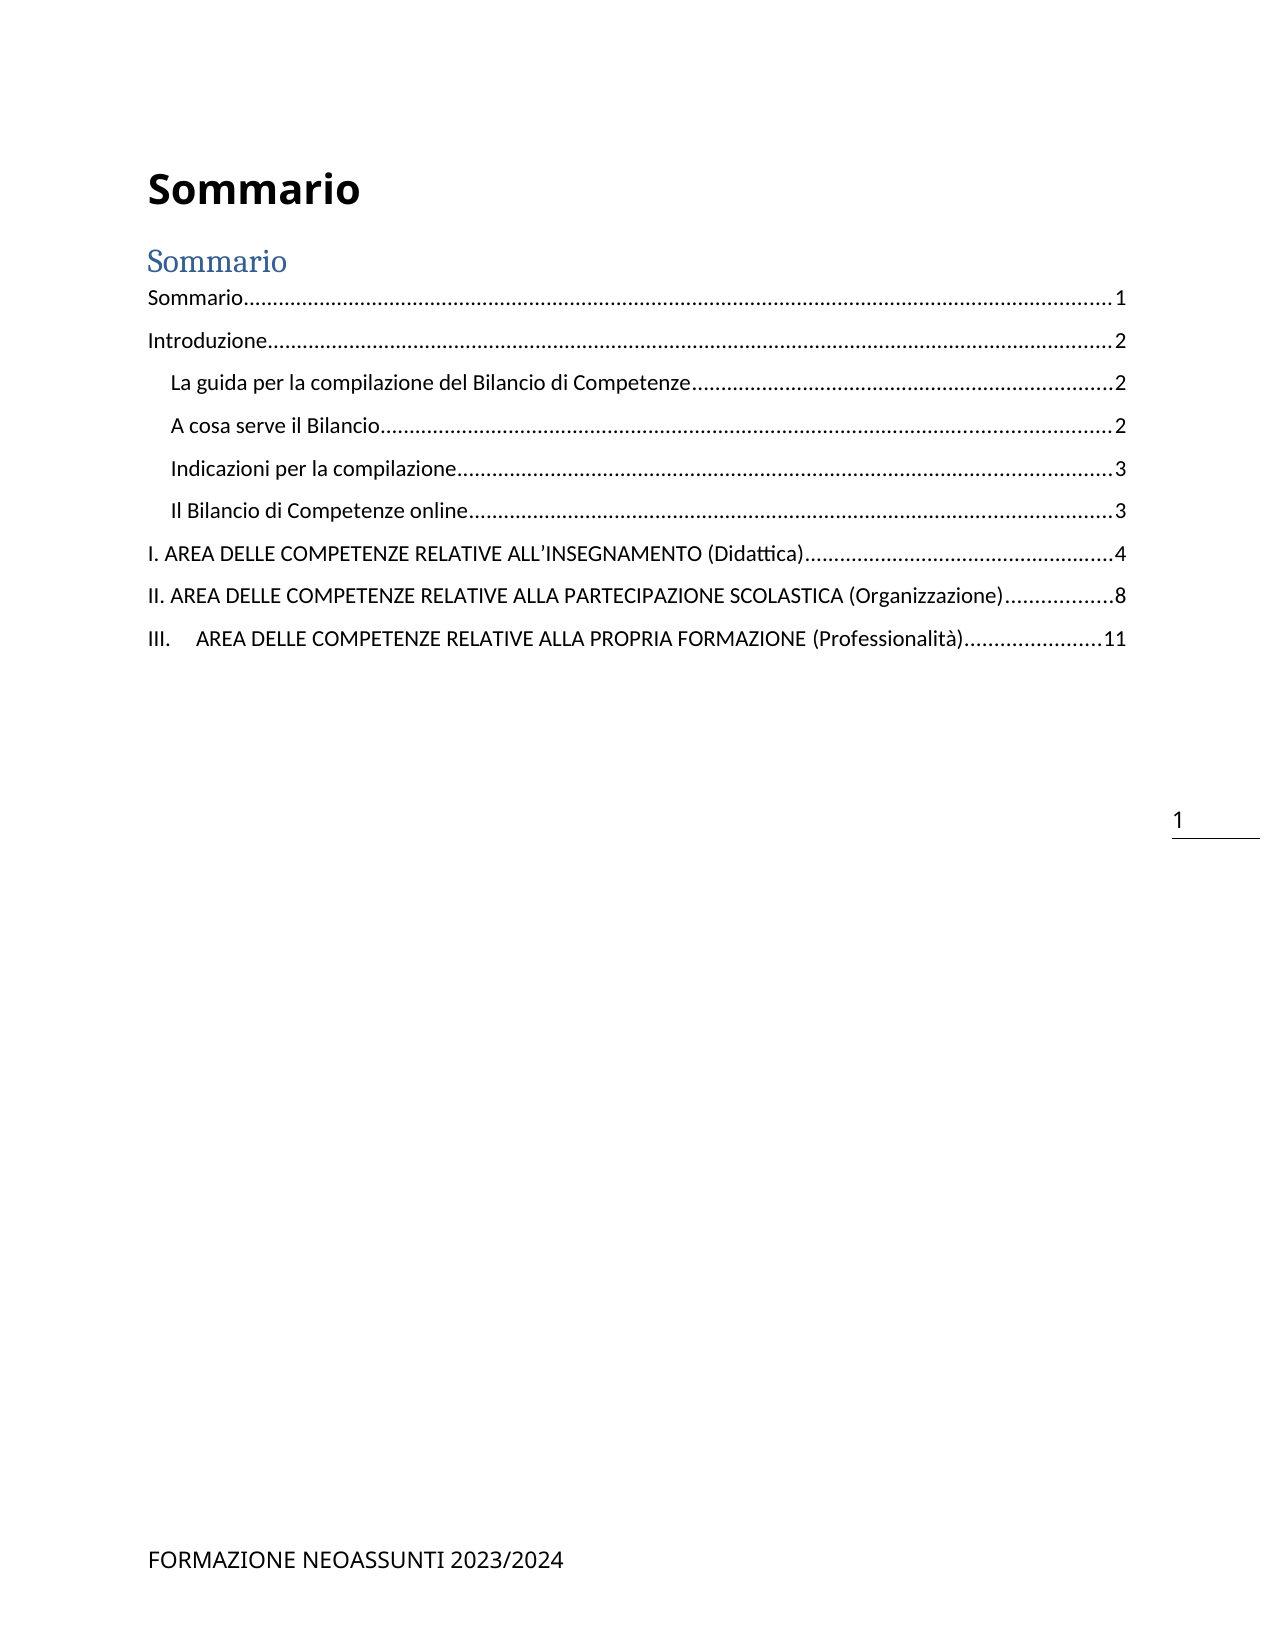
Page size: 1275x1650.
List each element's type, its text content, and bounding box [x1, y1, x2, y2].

text A cosa serve il Bilancio 2 [171, 411, 1127, 439]
subtitle Sommario [148, 160, 1127, 217]
text Introduzione 2 [148, 326, 1127, 354]
text Sommario 1 [148, 283, 1127, 311]
text Indicazioni per la compilazione 3 [171, 454, 1127, 482]
text Il Bilancio di Competenze online 3 [171, 496, 1127, 524]
text La guida per la compilazione del Bilancio di Competenze 2 [171, 368, 1127, 397]
subtitle Sommario [148, 242, 1127, 280]
text I. AREA DELLE COMPETENZE RELATIVE ALL’INSEGNAMENTO (Didattica) 4 [148, 539, 1127, 567]
text III. AREA DELLE COMPETENZE RELATIVE ALLA PROPRIA FORMAZIONE (Professionalità) 11 [148, 624, 1127, 652]
text II. AREA DELLE COMPETENZE RELATIVE ALLA PARTECIPAZIONE SCOLASTICA (Organizzazione) 8 [148, 582, 1127, 609]
